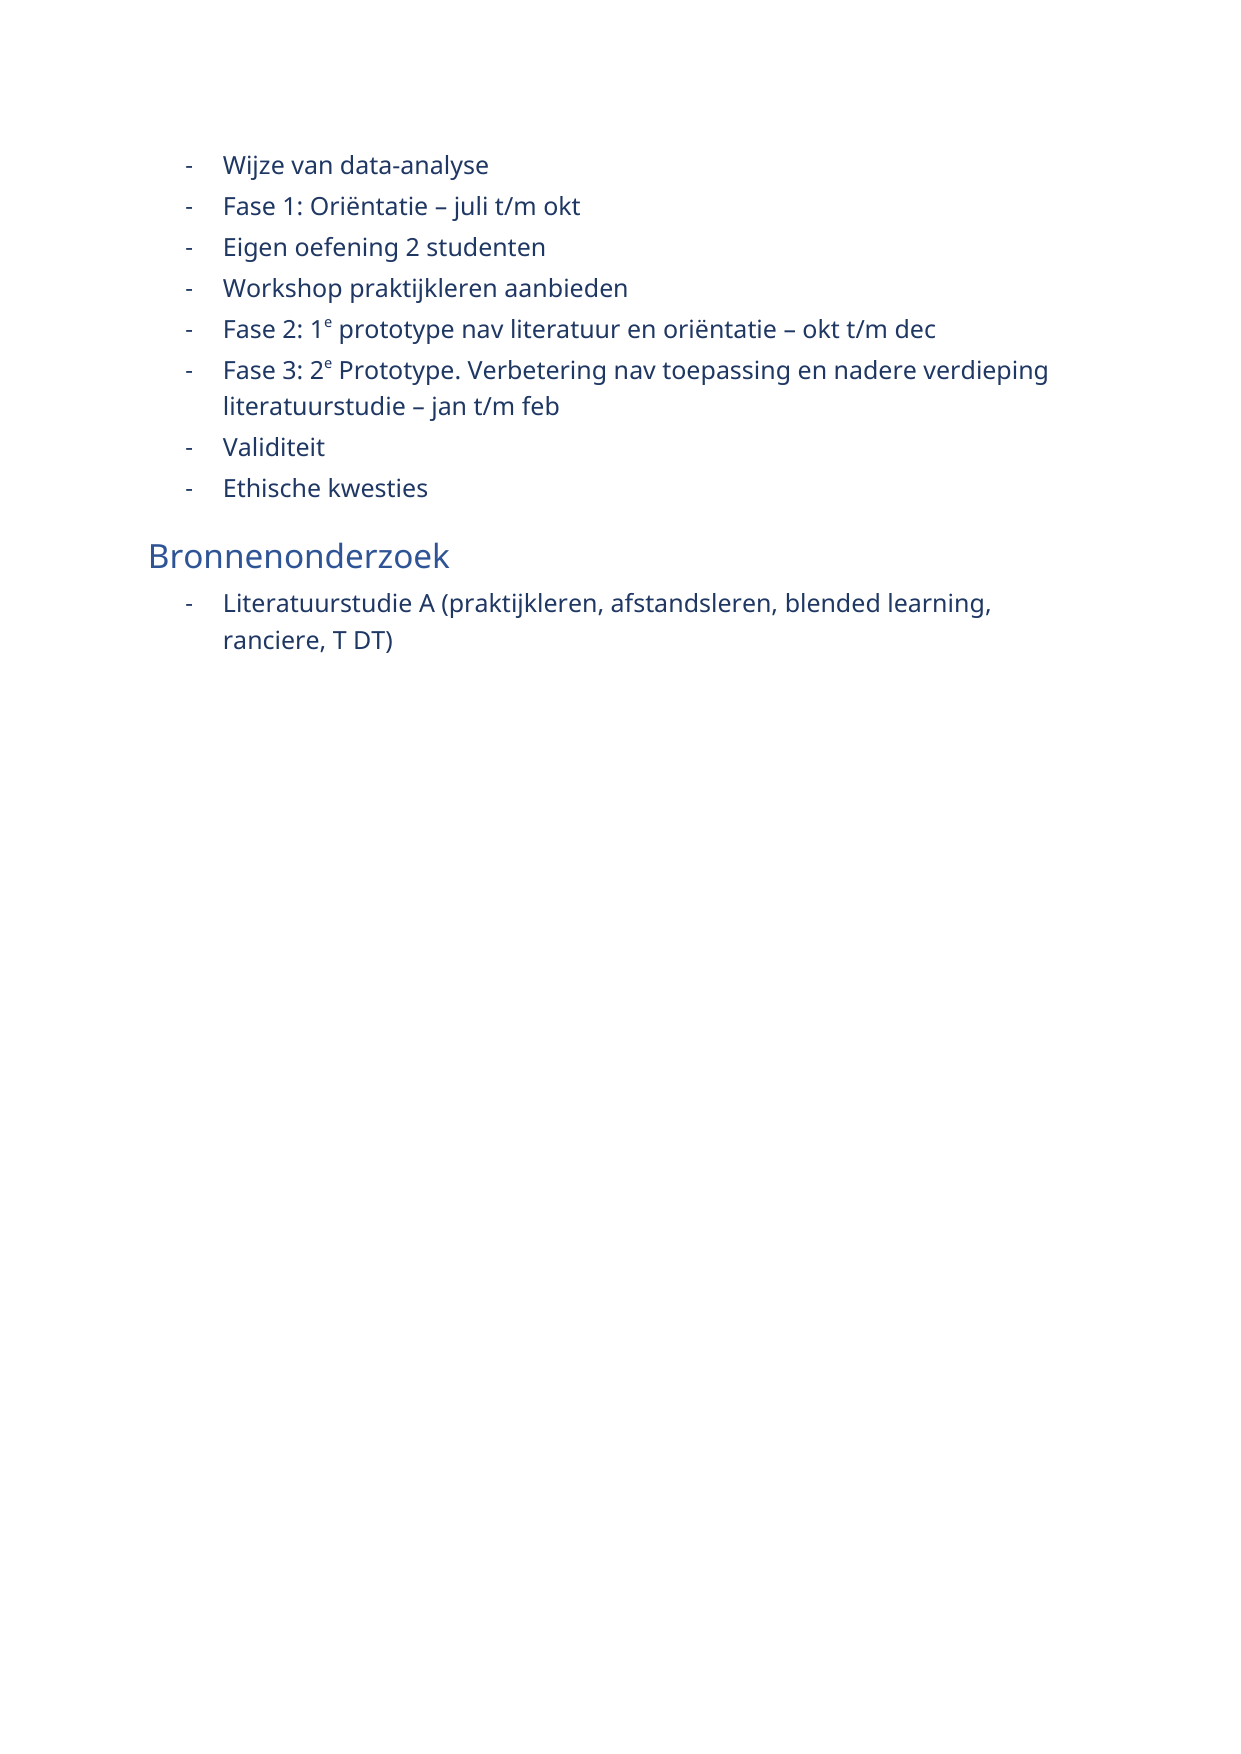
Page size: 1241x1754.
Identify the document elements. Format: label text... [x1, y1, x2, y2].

subtitle Bronnenonderzoek [148, 533, 1093, 578]
subtitle Wijze van data-analyse [185, 148, 1093, 182]
subtitle Fase 2: 1e prototype nav literatuur en oriëntatie – okt t/m dec [185, 311, 1093, 345]
subtitle Literatuurstudie A (praktijkleren, afstandsleren, blended learning, ranciere, T DT) [185, 586, 1093, 657]
subtitle Eigen oefening 2 studenten [185, 229, 1093, 263]
subtitle Fase 3: 2e Prototype. Verbetering nav toepassing en nadere verdieping literatuurstudie – jan t/m feb [185, 352, 1093, 423]
subtitle Workshop praktijkleren aanbieden [185, 270, 1093, 304]
subtitle Validiteit [185, 430, 1093, 464]
subtitle Fase 1: Oriëntatie – juli t/m okt [185, 188, 1093, 223]
subtitle Ethische kwesties [185, 471, 1093, 505]
